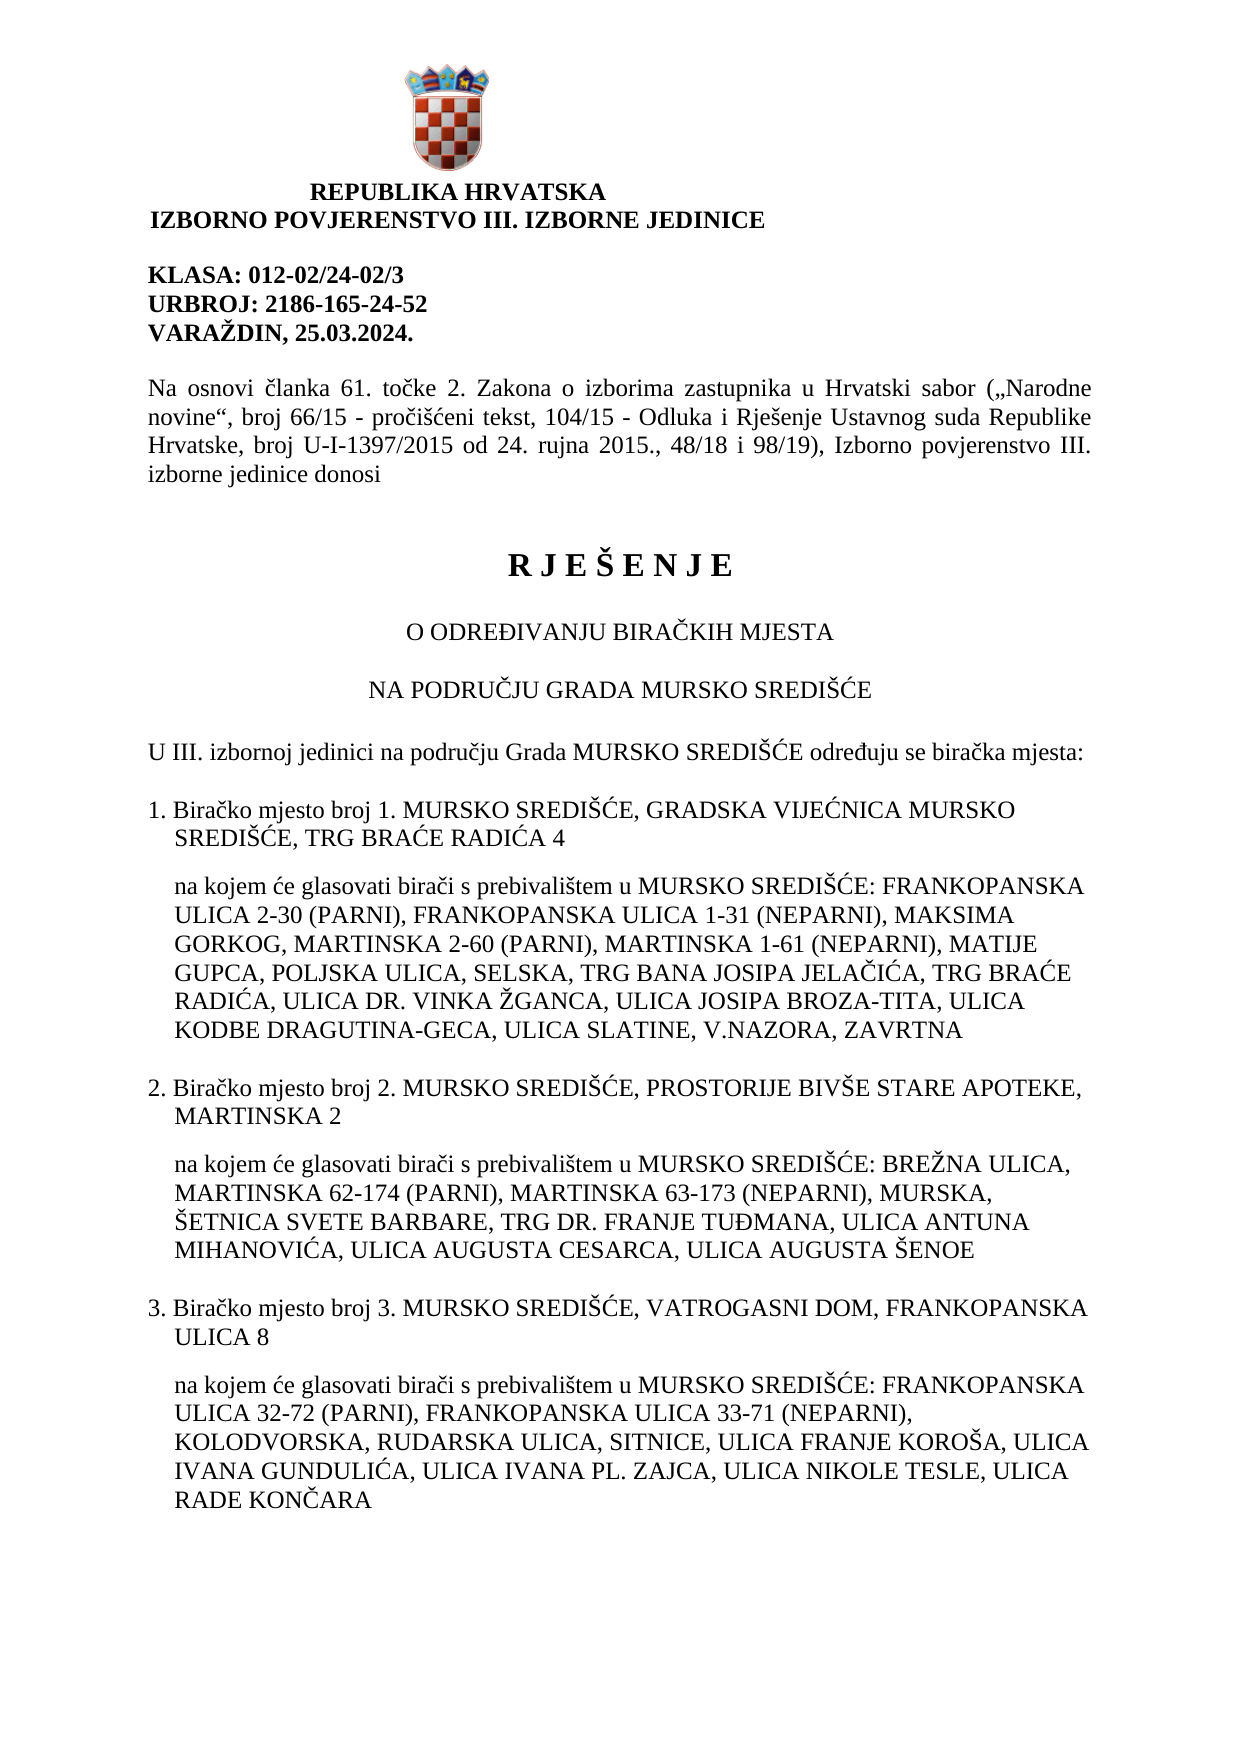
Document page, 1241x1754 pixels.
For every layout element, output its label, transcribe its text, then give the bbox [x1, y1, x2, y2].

text IZBORNO POVJERENSTVO III. IZBORNE JEDINICE [148, 205, 768, 234]
table_cell 3. Biračko mjesto broj 3. MURSKO SREDIŠĆE, VATROGASNI DOM, FRANKOPANSKA ULICA 8 na kojem će glasovati birači s prebivalištem u MURSKO SREDIŠĆE: FRANKOPANSKA ULICA 32-72 (PARNI), FRANKOPANSKA ULICA 33-71 (NEPARNI), KOLODVORSKA, RUDARSKA ULICA, SITNICE, ULICA FRANJE KOROŠA, ULICA IVANA GUNDULIĆA, ULICA IVANA PL. ZAJCA, ULICA NIKOLE TESLE, ULICA RADE KONČARA [136, 1293, 1104, 1542]
text URBROJ: 2186-165-24-52 [148, 289, 1093, 318]
text Na osnovi članka 61. točke 2. Zakona o izborima zastupnika u Hrvatski sabor („Narodne novine“, broj 66/15 - pročišćeni tekst, 104/15 - Odluka i Rješenje Ustavnog suda Republike Hrvatske, broj U-I-1397/2015 od 24. rujna 2015., 48/18 i 98/19), Izborno povjerenstvo III. izborne jedinice donosi [148, 373, 1093, 488]
table_header 1. Biračko mjesto broj 1. MURSKO SREDIŠĆE, GRADSKA VIJEĆNICA MURSKO SREDIŠĆE, TRG BRAĆE RADIĆA 4 na kojem će glasovati birači s prebivalištem u MURSKO SREDIŠĆE: FRANKOPANSKA ULICA 2-30 (PARNI), FRANKOPANSKA ULICA 1-31 (NEPARNI), MAKSIMA GORKOG, MARTINSKA 2-60 (PARNI), MARTINSKA 1-61 (NEPARNI), MATIJE GUPCA, POLJSKA ULICA, SELSKA, TRG BANA JOSIPA JELAČIĆA, TRG BRAĆE RADIĆA, ULICA DR. VINKA ŽGANCA, ULICA JOSIPA BROZA-TITA, ULICA KODBE DRAGUTINA-GECA, ULICA SLATINE, V.NAZORA, ZAVRTNA [136, 795, 1104, 1073]
text O ODREĐIVANJU BIRAČKIH MJESTA [148, 617, 1093, 646]
table_cell 2. Biračko mjesto broj 2. MURSKO SREDIŠĆE, PROSTORIJE BIVŠE STARE APOTEKE, MARTINSKA 2 na kojem će glasovati birači s prebivalištem u MURSKO SREDIŠĆE: BREŽNA ULICA, MARTINSKA 62-174 (PARNI), MARTINSKA 63-173 (NEPARNI), MURSKA, ŠETNICA SVETE BARBARE, TRG DR. FRANJE TUĐMANA, ULICA ANTUNA MIHANOVIĆA, ULICA AUGUSTA CESARCA, ULICA AUGUSTA ŠENOE [136, 1073, 1104, 1293]
text KLASA: 012-02/24-02/3 [148, 261, 1093, 289]
text U III. izbornoj jedinici na području Grada MURSKO SREDIŠĆE određuju se biračka mjesta: [148, 737, 1093, 766]
text REPUBLIKA HRVATSKA [148, 152, 768, 205]
text R J E Š E N J E [148, 546, 1093, 584]
picture [404, 64, 490, 171]
text NA PODRUČJU GRADA MURSKO SREDIŠĆE [148, 675, 1093, 704]
text VARAŽDIN, 25.03.2024. [148, 318, 1093, 347]
